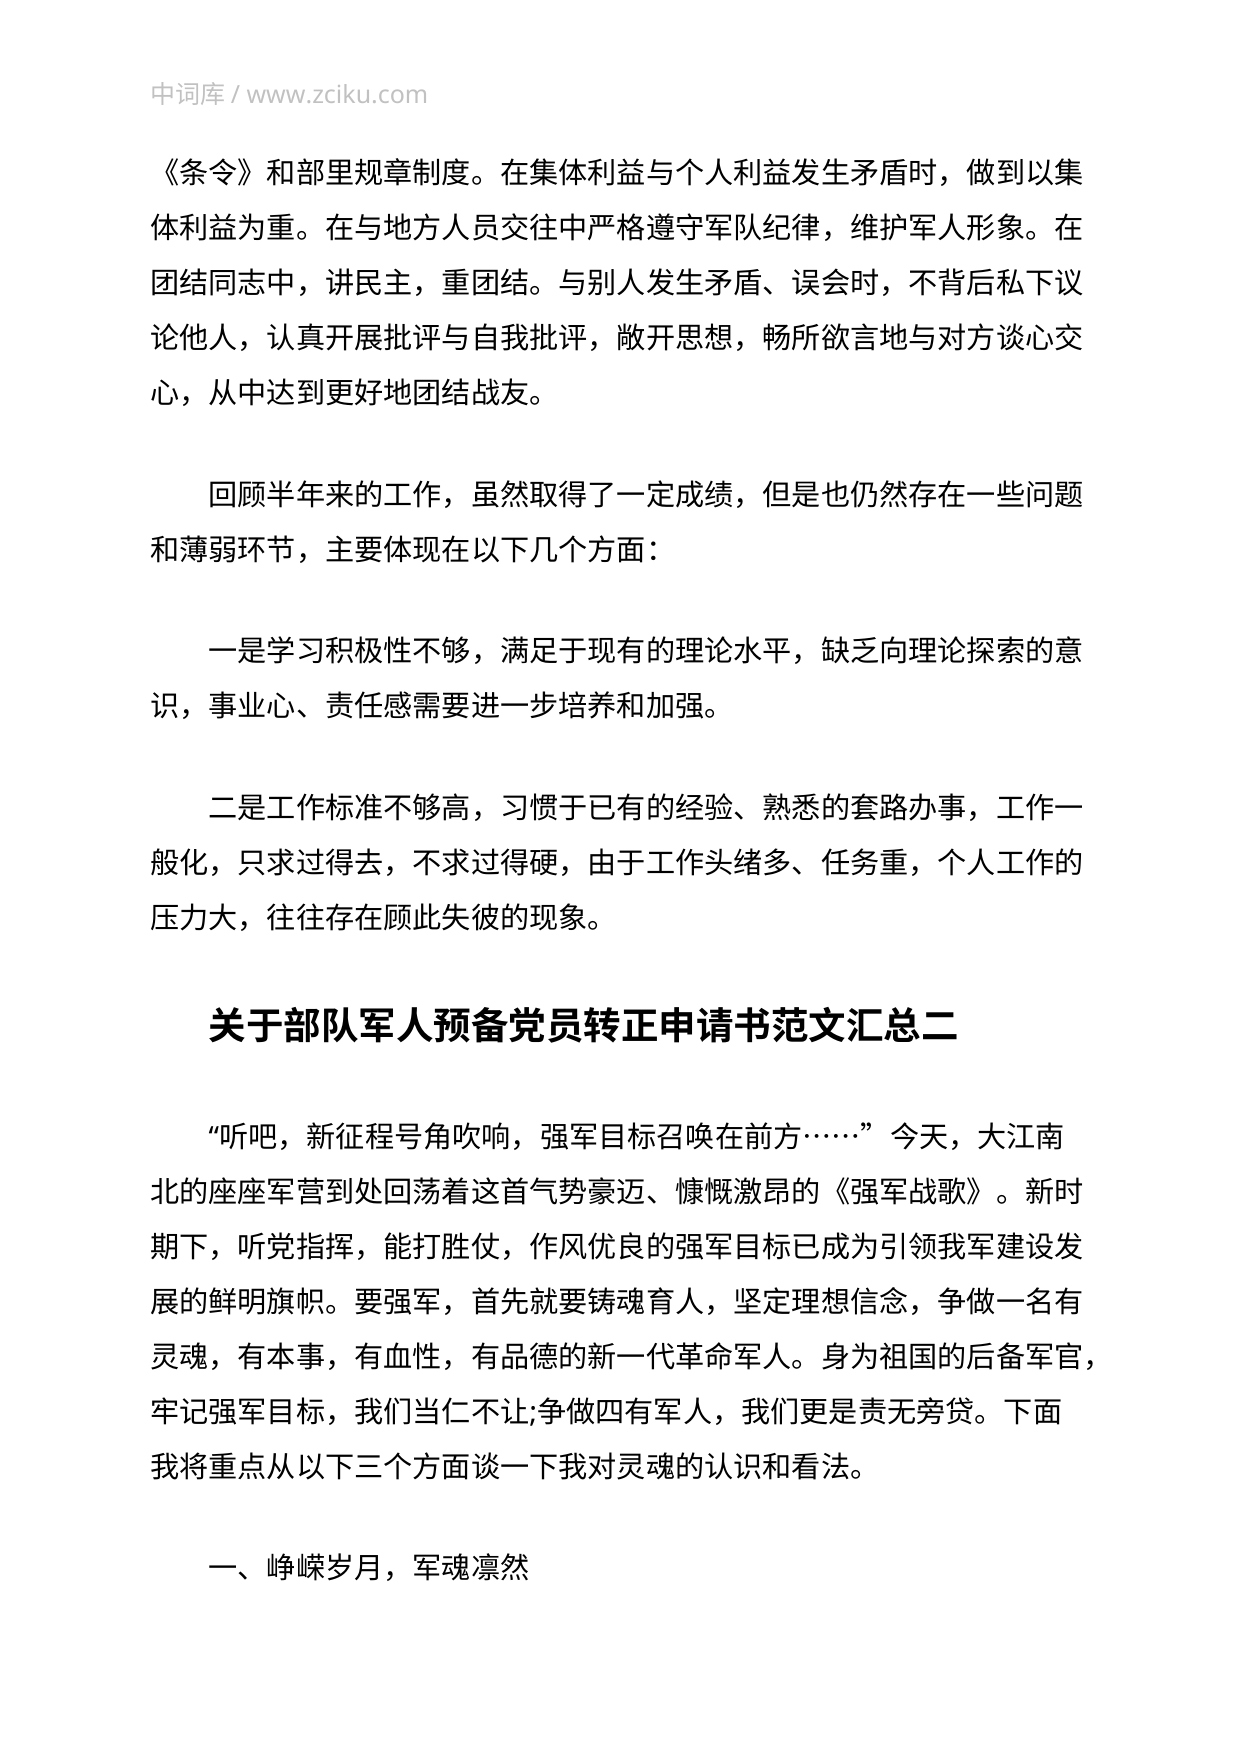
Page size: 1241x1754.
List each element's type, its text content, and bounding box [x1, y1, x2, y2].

text 一、峥嵘岁月，军魂凛然 [150, 1545, 1090, 1587]
text 回顾半年来的工作，虽然取得了一定成绩，但是也仍然存在一些问题和薄弱环节，主要体现在以下几个方面： [150, 471, 1090, 568]
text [150, 150, 1090, 412]
text “听吧，新征程号角吹响，强军目标召唤在前方……”今天，大江南北的座座军营到处回荡着这首气势豪迈、慷慨激昂的《强军战歌》。新时期下，听党指挥，能打胜仗，作风优良的强军目标已成为引领我军建设发展的鲜明旗帜。要强军，首先就要铸魂育人，坚定理想信念，争做一名有灵魂，有本事，有血性，有品德的新一代革命军人。身为祖国的后备军官，牢记强军目标，我们当仁不让;争做四有军人，我们更是责无旁贷。下面我将重点从以下三个方面谈一下我对灵魂的认识和看法。 [150, 1114, 1090, 1486]
text 一是学习积极性不够，满足于现有的理论水平，缺乏向理论探索的意识，事业心、责任感需要进一步培养和加强。 [150, 628, 1090, 725]
text 关于部队军人预备党员转正申请书范文汇总二 [150, 996, 1090, 1051]
text 二是工作标准不够高，习惯于已有的经验、熟悉的套路办事，工作一般化，只求过得去，不求过得硬，由于工作头绪多、任务重，个人工作的压力大，往往存在顾此失彼的现象。 [150, 785, 1090, 937]
